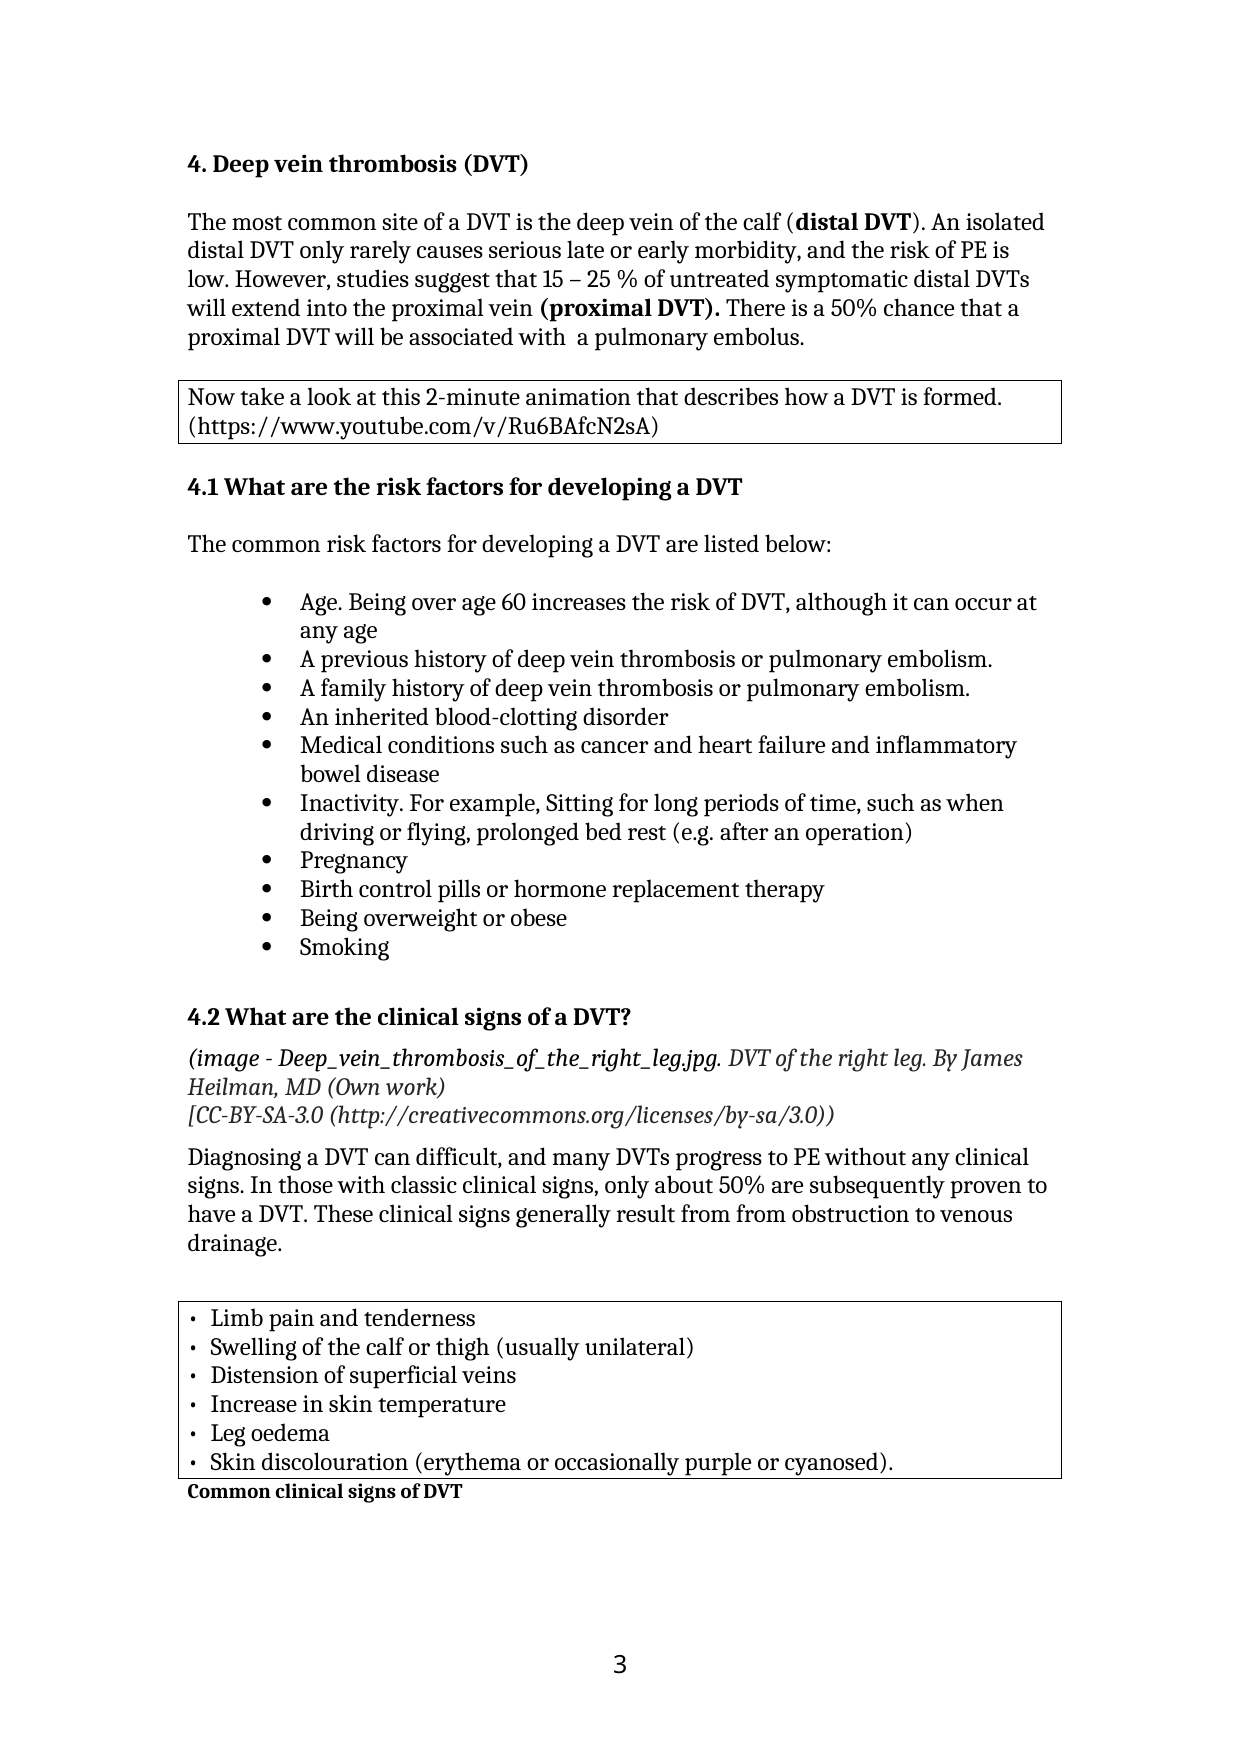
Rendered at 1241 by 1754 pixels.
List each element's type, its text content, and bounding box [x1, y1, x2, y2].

text 4.1 What are the risk factors for developing a DVT [187, 472, 1053, 501]
list A previous history of deep vein thrombosis or pulmonary embolism. [262, 645, 1053, 674]
text Now take a look at this 2-minute animation that describes how a DVT is formed. (https://www.youtube.com/v/Ru6BAfcN2sA) [179, 381, 1061, 443]
text 4. Deep vein thrombosis (DVT) [187, 150, 1053, 179]
list A family history of deep vein thrombosis or pulmonary embolism. [262, 674, 1053, 702]
list Age. Being over age 60 increases the risk of DVT, although it can occur at any age [262, 587, 1053, 645]
list Inactivity. For example, Sitting for long periods of time, such as when driving or flying, prolonged bed rest (e.g. after an operation) [262, 789, 1053, 846]
text The common risk factors for developing a DVT are listed below: [187, 530, 1053, 559]
list Medical conditions such as cancer and heart failure and inflammatory bowel disease [262, 731, 1053, 789]
list Birth control pills or hormone replacement therapy [262, 875, 1053, 904]
text Common clinical signs of DVT [187, 1479, 1053, 1503]
list Swelling of the calf or thigh (usually unilateral) [187, 1332, 1053, 1361]
list Limb pain and tenderness [179, 1302, 1061, 1332]
text The most common site of a DVT is the deep vein of the calf (distal DVT). An isolated distal DVT only rarely causes serious late or early morbidity, and the risk of PE is low. However, studies suggest that 15 – 25 % of untreated symptomatic distal DVTs will extend into the proximal vein (proximal DVT). There is a 50% chance that a proximal DVT will be associated with a pulmonary embolus. [187, 207, 1053, 351]
list Smoking [262, 932, 1053, 961]
list Distension of superficial veins [187, 1361, 1053, 1390]
list Increase in skin temperature [187, 1390, 1053, 1419]
text [CC-BY-SA-3.0 (http://creativecommons.org/licenses/by-sa/3.0)) [187, 1101, 1053, 1130]
text 4.2 What are the clinical signs of a DVT? [187, 1002, 1053, 1031]
text (image - Deep_vein_thrombosis_of_the_right_leg.jpg. DVT of the right leg. By James Heilman, MD (Own work) [187, 1044, 1053, 1101]
list Pregnancy [262, 846, 1053, 875]
list An inherited blood-clotting disorder [262, 702, 1053, 731]
list Leg oedema [187, 1419, 1053, 1444]
list Skin discolouration (erythema or occasionally purple or cyanosed). [179, 1444, 1061, 1478]
text Diagnosing a DVT can difficult, and many DVTs progress to PE without any clinical signs. In those with classic clinical signs, only about 50% are subsequently proven to have a DVT. These clinical signs generally result from from obstruction to venous drainage. [187, 1142, 1053, 1257]
list Being overweight or obese [262, 904, 1053, 932]
